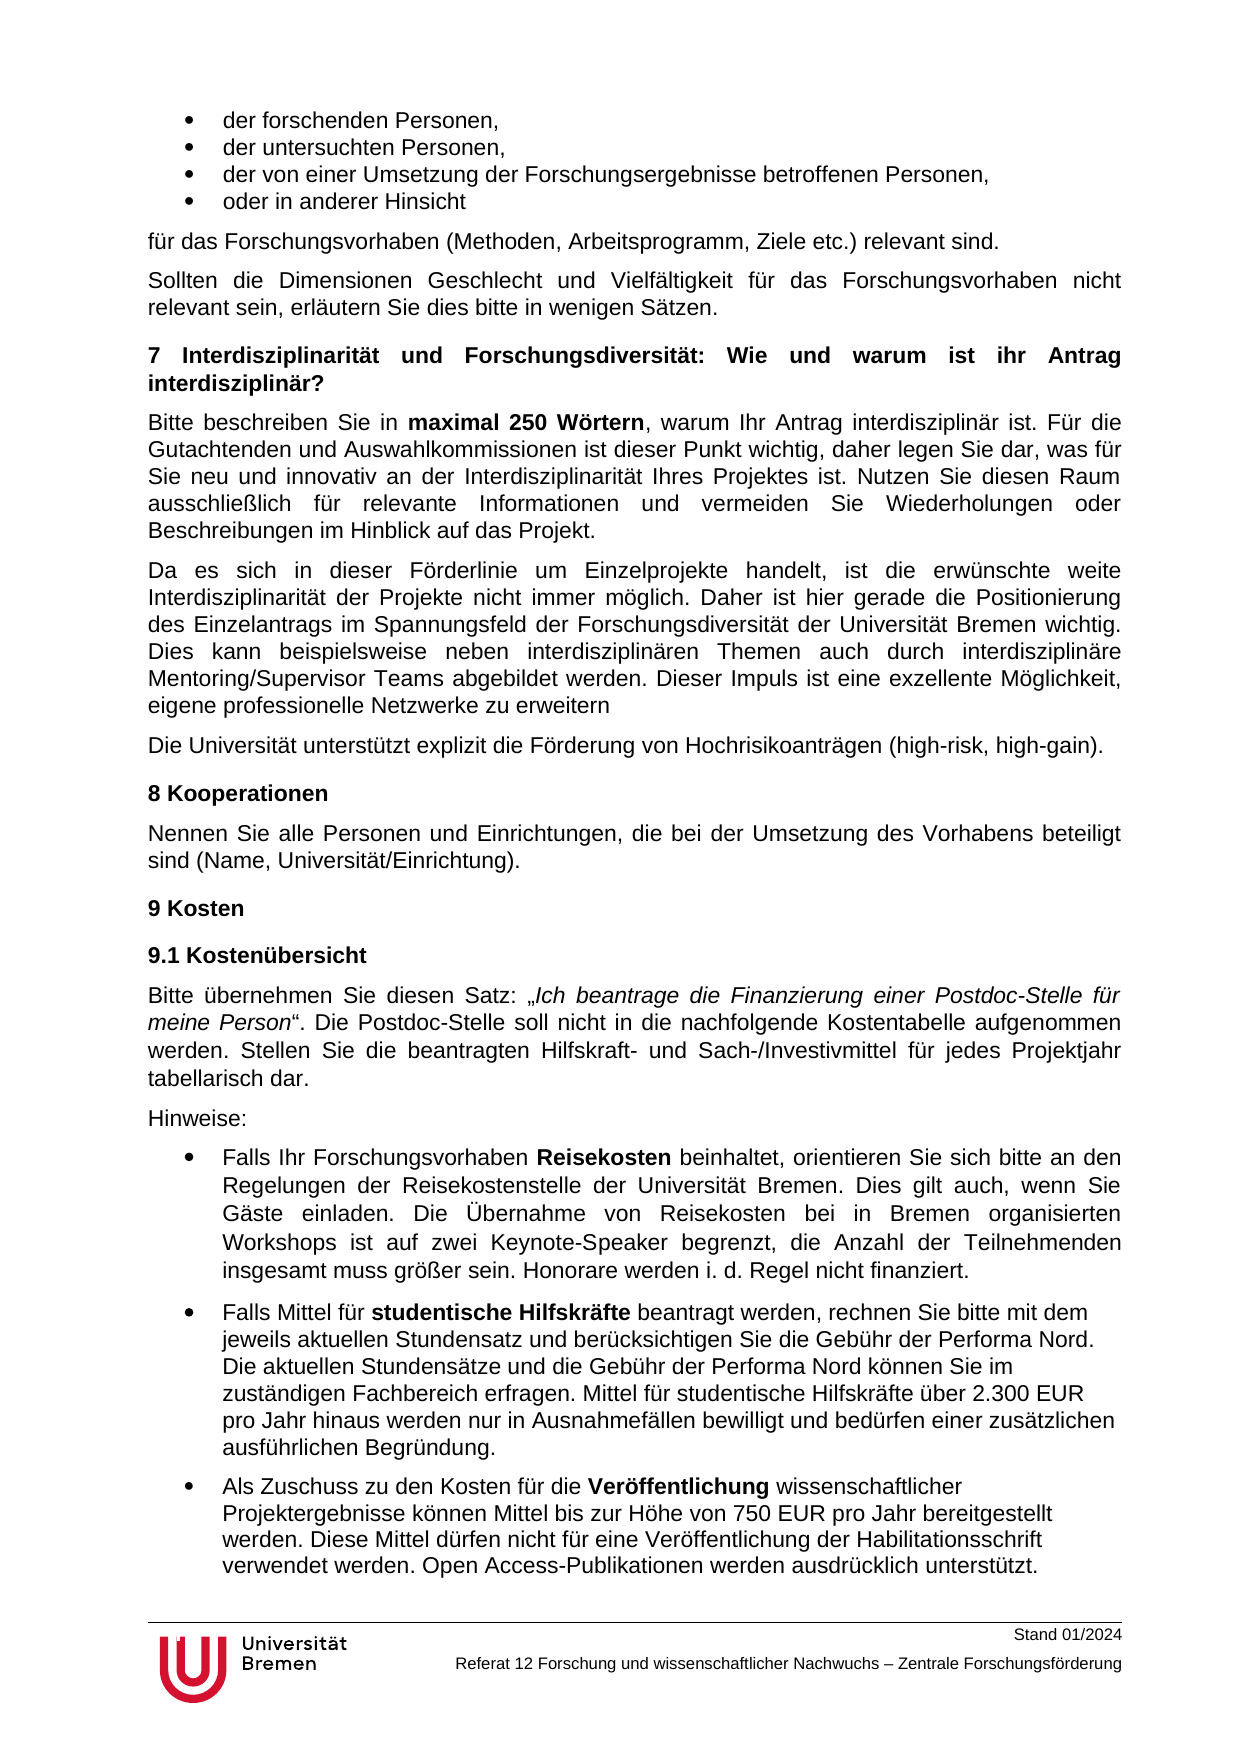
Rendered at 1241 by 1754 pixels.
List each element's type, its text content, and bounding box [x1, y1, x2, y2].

list der von einer Umsetzung der Forschungsergebnisse betroffenen Personen, [185, 161, 1122, 188]
list der untersuchten Personen, [185, 133, 1122, 161]
list der forschenden Personen, [185, 106, 1122, 133]
text Nennen Sie alle Personen und Einrichtungen, die bei der Umsetzung des Vorhabens beteiligt sind (Name, Universität/Einrichtung). [148, 819, 1122, 873]
text 9.1 Kostenübersicht [148, 942, 1122, 969]
text 9 Kosten [148, 894, 1122, 921]
text Bitte beschreiben Sie in maximal 250 Wörtern, warum Ihr Antrag interdisziplinär ist. Für die Gutachtenden und Auswahlkommissionen ist dieser Punkt wichtig, daher legen Sie dar, was für Sie neu und innovativ an der Interdisziplinarität Ihres Projektes ist. Nutzen Sie diesen Raum ausschließlich für relevante Informationen und vermeiden Sie Wiederholungen oder Beschreibungen im Hinblick auf das Projekt. [148, 408, 1122, 544]
text Hinweise: [148, 1104, 1122, 1131]
text 7 Interdisziplinarität und Forschungsdiversität: Wie und warum ist ihr Antrag interdisziplinär? [148, 342, 1122, 396]
list Falls Mittel für studentische Hilfskräfte beantragt werden, rechnen Sie bitte mit dem jeweils aktuellen Stundensatz und berücksichtigen Sie die Gebühr der Performa Nord. Die aktuellen Stundensätze und die Gebühr der Performa Nord können Sie im zuständigen Fachbereich erfragen. Mittel für studentische Hilfskräfte über 2.300 EUR pro Jahr hinaus werden nur in Ausnahmefällen bewilligt und bedürfen einer zusätzlichen ausführlichen Begründung. [185, 1298, 1122, 1461]
text Bitte übernehmen Sie diesen Satz: „Ich beantrage die Finanzierung einer Postdoc-Stelle für meine Person“. Die Postdoc-Stelle soll nicht in die nachfolgende Kostentabelle aufgenommen werden. Stellen Sie die beantragten Hilfskraft- und Sach-/Investivmittel für jedes Projektjahr tabellarisch dar. [148, 981, 1122, 1091]
text Da es sich in dieser Förderlinie um Einzelprojekte handelt, ist die erwünschte weite Interdisziplinarität der Projekte nicht immer möglich. Daher ist hier gerade die Positionierung des Einzelantrags im Spannungsfeld der Forschungsdiversität der Universität Bremen wichtig. Dies kann beispielsweise neben interdisziplinären Themen auch durch interdisziplinäre Mentoring/Supervisor Teams abgebildet werden. Dieser Impuls ist eine exzellente Möglichkeit, eigene professionelle Netzwerke zu erweitern [148, 556, 1122, 719]
list oder in anderer Hinsicht [185, 188, 1122, 215]
text für das Forschungsvorhaben (Methoden, Arbeitsprogramm, Ziele etc.) relevant sind. [148, 227, 1122, 254]
text Die Universität unterstützt explizit die Förderung von Hochrisikoanträgen (high-risk, high-gain). [148, 731, 1122, 758]
list Falls Ihr Forschungsvorhaben Reisekosten beinhaltet, orientieren Sie sich bitte an den Regelungen der Reisekostenstelle der Universität Bremen. Dies gilt auch, wenn Sie Gäste einladen. Die Übernahme von Reisekosten bei in Bremen organisierten Workshops ist auf zwei Keynote-Speaker begrenzt, die Anzahl der Teilnehmenden insgesamt muss größer sein. Honorare werden i. d. Regel nicht finanziert. [185, 1143, 1122, 1283]
text 8 Kooperationen [148, 779, 1122, 806]
list Als Zuschuss zu den Kosten für die Veröffentlichung wissenschaftlicher Projektergebnisse können Mittel bis zur Höhe von 750 EUR pro Jahr bereitgestellt werden. Diese Mittel dürfen nicht für eine Veröffentlichung der Habilitationsschrift verwendet werden. Open Access-Publikationen werden ausdrücklich unterstützt. [185, 1473, 1122, 1578]
text Sollten die Dimensionen Geschlecht und Vielfältigkeit für das Forschungsvorhaben nicht relevant sein, erläutern Sie dies bitte in wenigen Sätzen. [148, 267, 1122, 321]
